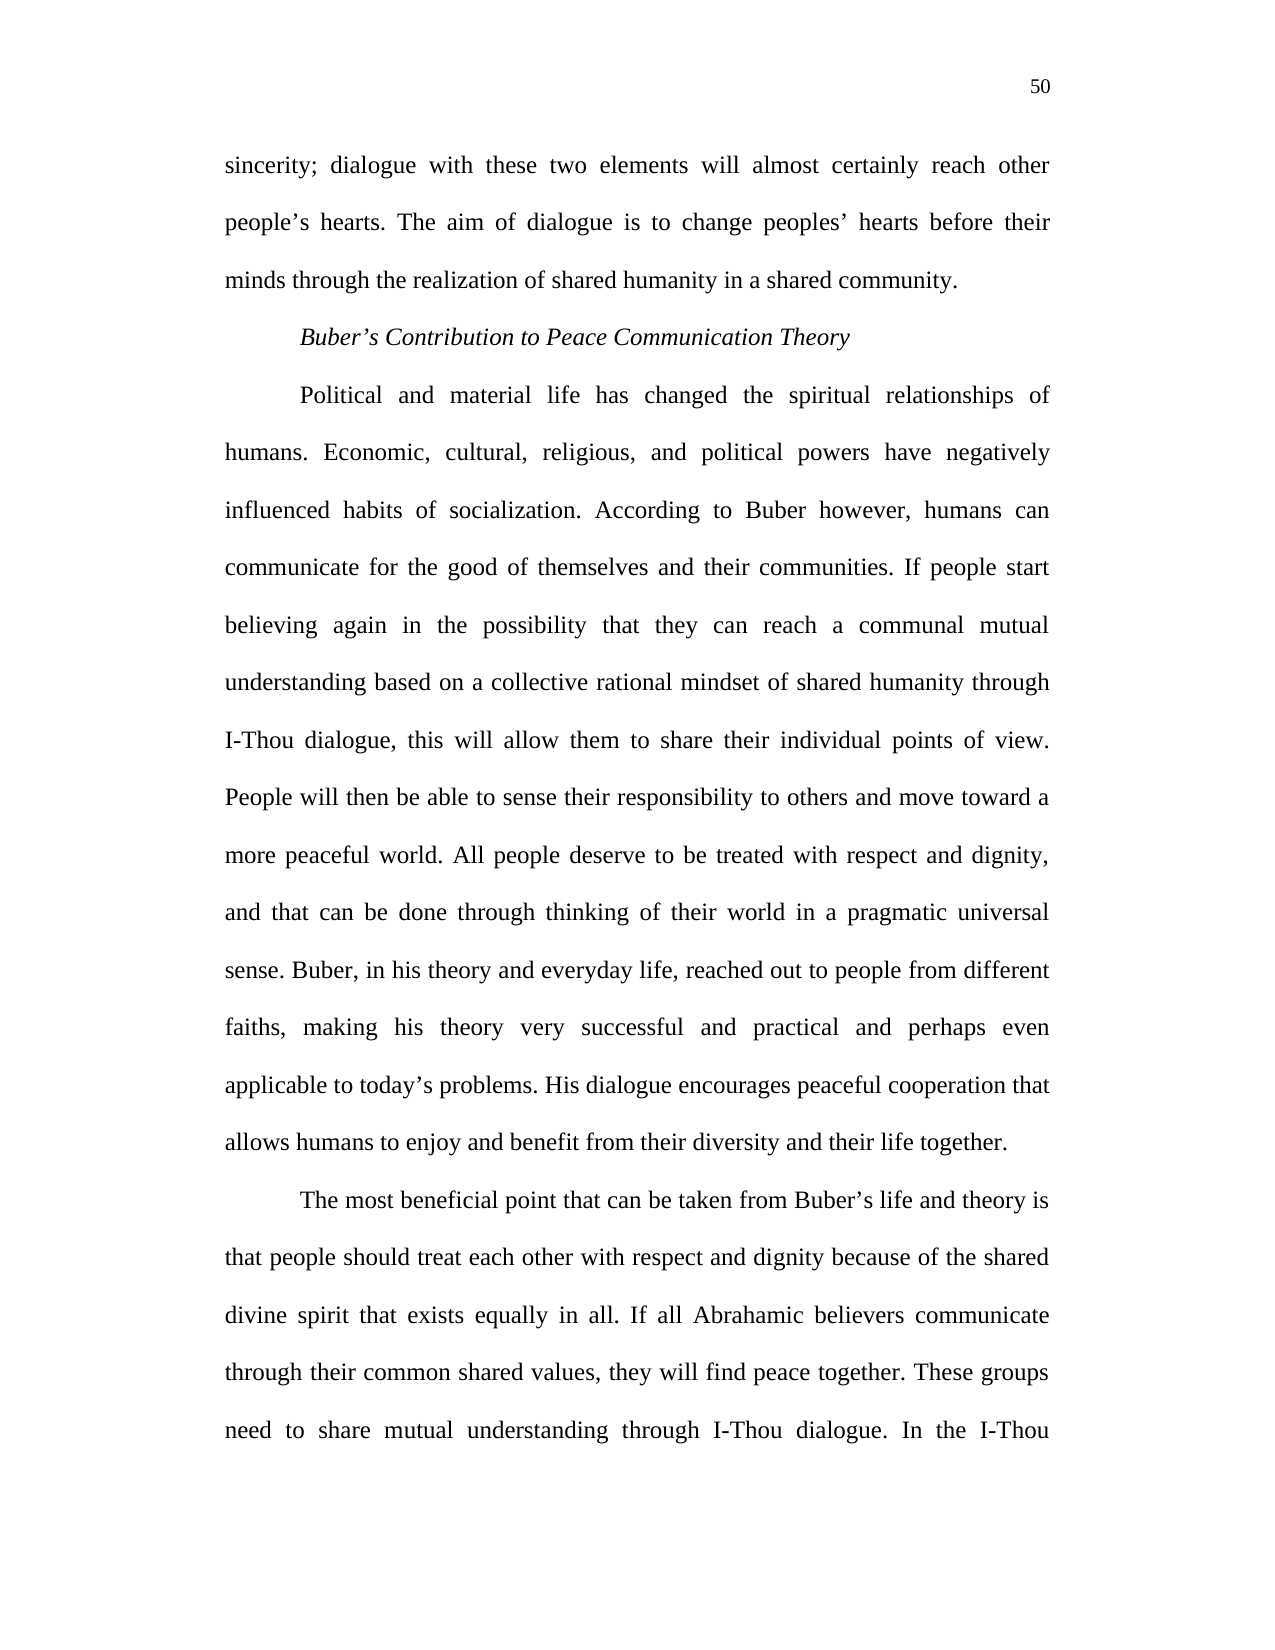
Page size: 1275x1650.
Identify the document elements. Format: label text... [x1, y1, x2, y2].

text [224, 150, 1051, 294]
text Buber’s Contribution to Peace Communication Theory [224, 322, 1051, 351]
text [224, 1185, 1051, 1444]
text Political and material life has changed the spiritual relationships of humans. Economic, cultural, religious, and political powers have negatively influenced habits of socialization. According to Buber however, humans can communicate for the good of themselves and their communities. If people start believing again in the possibility that they can reach a communal mutual understanding based on a collective rational mindset of shared humanity through I-Thou dialogue, this will allow them to share their individual points of view. People will then be able to sense their responsibility to others and move toward a more peaceful world. All people deserve to be treated with respect and dignity, and that can be done through thinking of their world in a pragmatic universal sense. Buber, in his theory and everyday life, reached out to people from different faiths, making his theory very successful and practical and perhaps even applicable to today’s problems. His dialogue encourages peaceful cooperation that allows humans to enjoy and benefit from their diversity and their life together. [224, 380, 1051, 1156]
